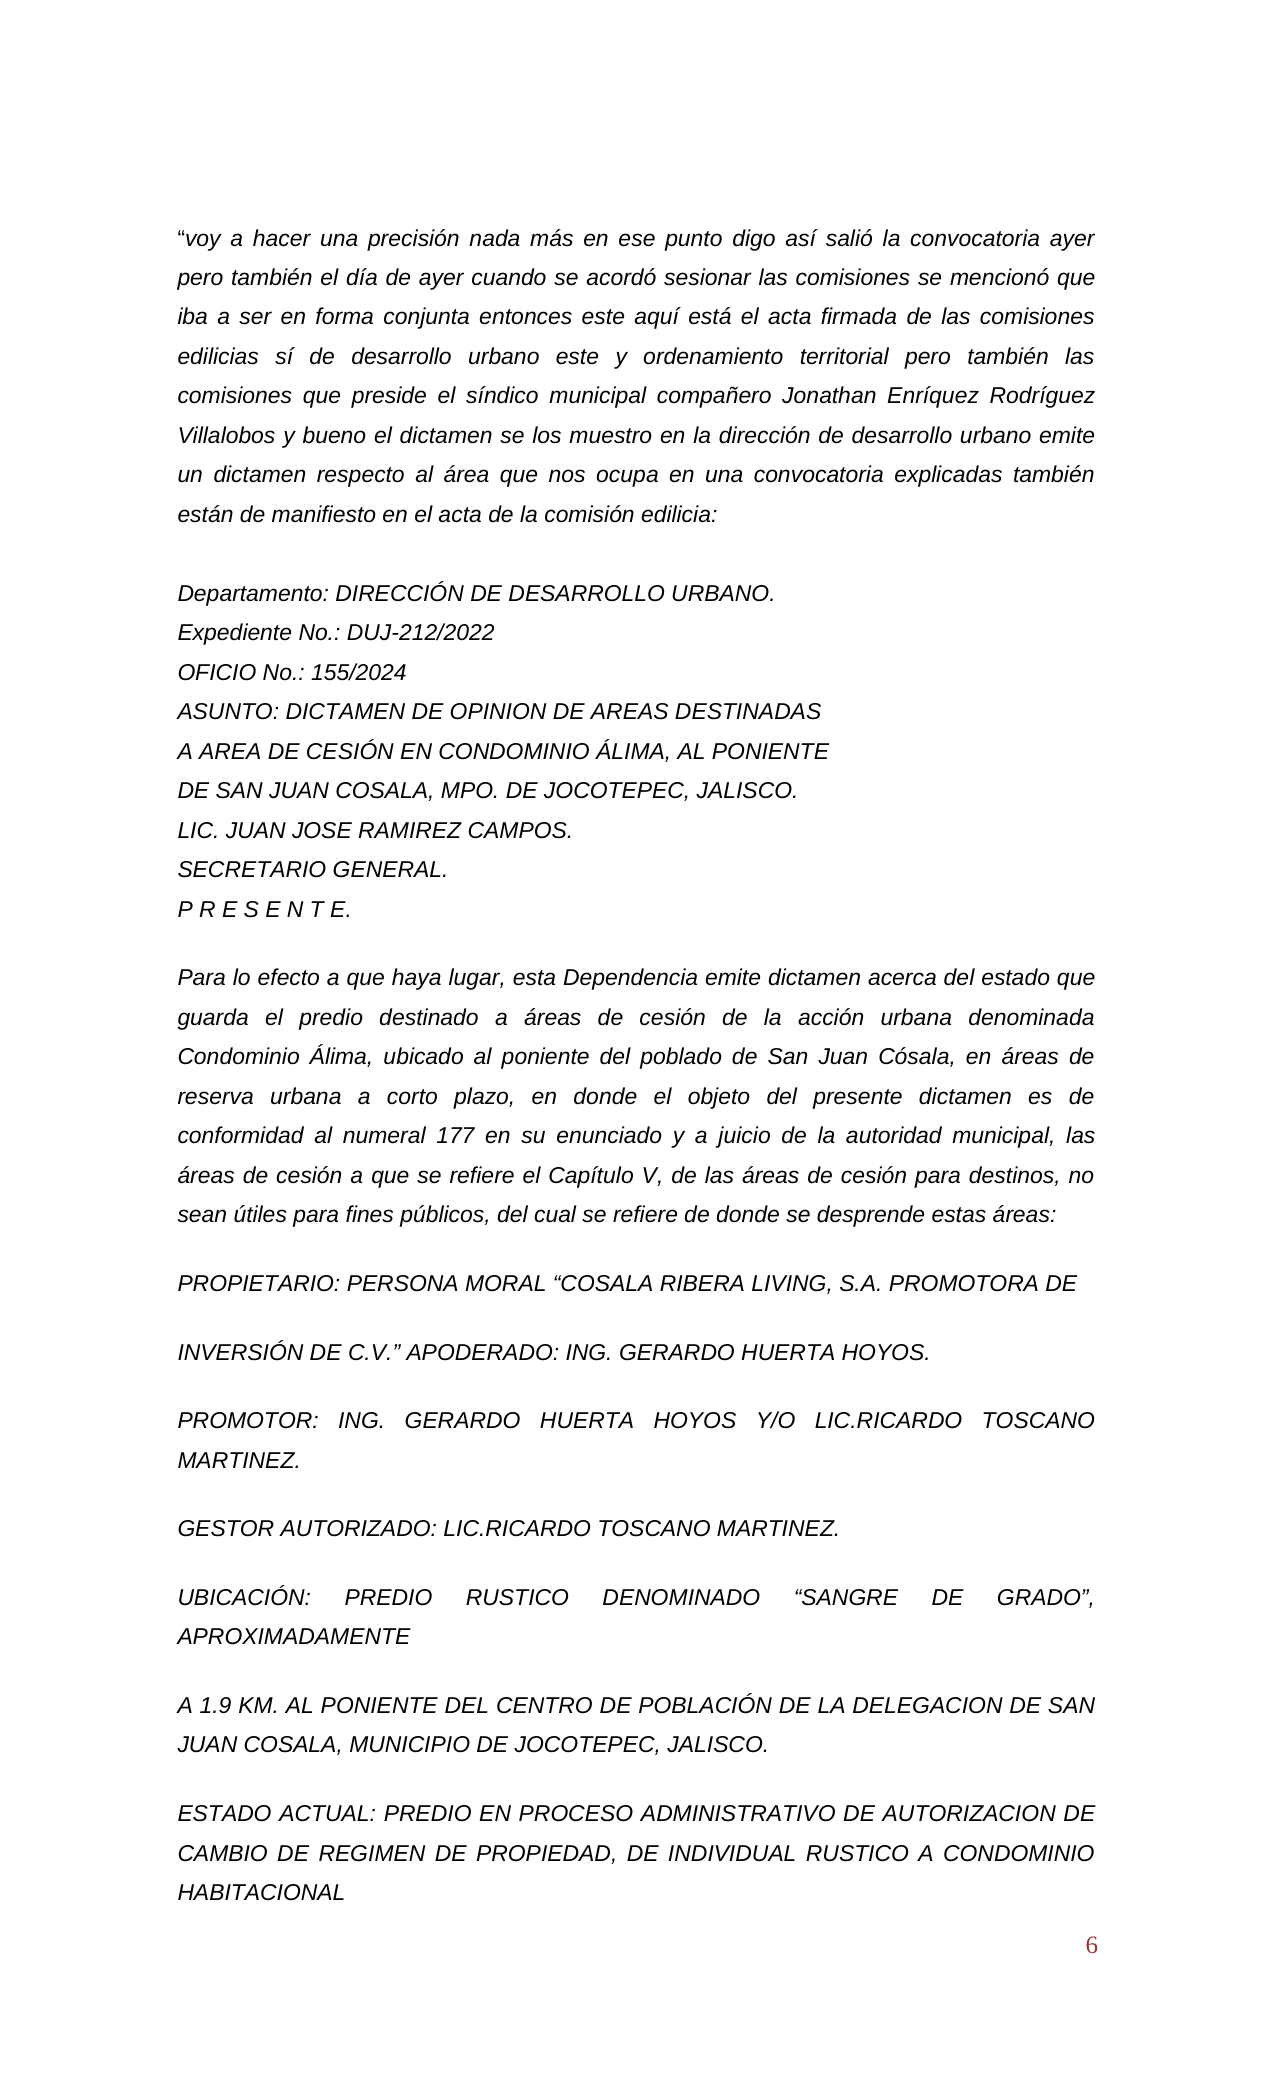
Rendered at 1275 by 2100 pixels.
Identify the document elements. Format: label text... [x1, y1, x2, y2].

text OFICIO No.: 155/2024 [177, 659, 1098, 685]
text DE SAN JUAN COSALA, MPO. DE JOCOTEPEC, JALISCO. [177, 777, 1098, 803]
text ASUNTO: DICTAMEN DE OPINION DE AREAS DESTINADAS [177, 698, 1098, 724]
text LIC. JUAN JOSE RAMIREZ CAMPOS. [177, 817, 1098, 843]
text P R E S E N T E. [177, 896, 1098, 922]
text “voy a hacer una precisión nada más en ese punto digo así salió la convocatoria ayer pero también el día de ayer cuando se acordó sesionar las comisiones se mencionó que iba a ser en forma conjunta entonces este aquí está el acta firmada de las comisiones edilicias sí de desarrollo urbano este y ordenamiento territorial pero también las comisiones que preside el síndico municipal compañero Jonathan Enríquez Rodríguez Villalobos y bueno el dictamen se los muestro en la dirección de desarrollo urbano emite un dictamen respecto al área que nos ocupa en una convocatoria explicadas también están de manifiesto en el acta de la comisión edilicia: [177, 224, 1098, 527]
text SECRETARIO GENERAL. [177, 856, 1098, 882]
text ESTADO ACTUAL: PREDIO EN PROCESO ADMINISTRATIVO DE AUTORIZACION DE CAMBIO DE REGIMEN DE PROPIEDAD, DE INDIVIDUAL RUSTICO A CONDOMINIO HABITACIONAL [177, 1800, 1098, 1905]
text PROMOTOR: ING. GERARDO HUERTA HOYOS Y/O LIC.RICARDO TOSCANO MARTINEZ. [177, 1407, 1098, 1473]
text A 1.9 KM. AL PONIENTE DEL CENTRO DE POBLACIÓN DE LA DELEGACION DE SAN JUAN COSALA, MUNICIPIO DE JOCOTEPEC, JALISCO. [177, 1692, 1098, 1758]
text Departamento: DIRECCIÓN DE DESARROLLO URBANO. [177, 580, 1098, 606]
text Expediente No.: DUJ-212/2022 [177, 619, 1098, 646]
text INVERSIÓN DE C.V.” APODERADO: ING. GERARDO HUERTA HOYOS. [177, 1338, 1098, 1365]
text UBICACIÓN: PREDIO RUSTICO DENOMINADO “SANGRE DE GRADO”, APROXIMADAMENTE [177, 1584, 1098, 1650]
text Para lo efecto a que haya lugar, esta Dependencia emite dictamen acerca del estado que guarda el predio destinado a áreas de cesión de la acción urbana denominada Condominio Álima, ubicado al poniente del poblado de San Juan Cósala, en áreas de reserva urbana a corto plazo, en donde el objeto del presente dictamen es de conformidad al numeral 177 en su enunciado y a juicio de la autoridad municipal, las áreas de cesión a que se refiere el Capítulo V, de las áreas de cesión para destinos, no sean útiles para fines públicos, del cual se refiere de donde se desprende estas áreas: [177, 964, 1098, 1227]
text PROPIETARIO: PERSONA MORAL “COSALA RIBERA LIVING, S.A. PROMOTORA DE [177, 1270, 1098, 1296]
text A AREA DE CESIÓN EN CONDOMINIO ÁLIMA, AL PONIENTE [177, 738, 1098, 764]
text GESTOR AUTORIZADO: LIC.RICARDO TOSCANO MARTINEZ. [177, 1515, 1098, 1542]
